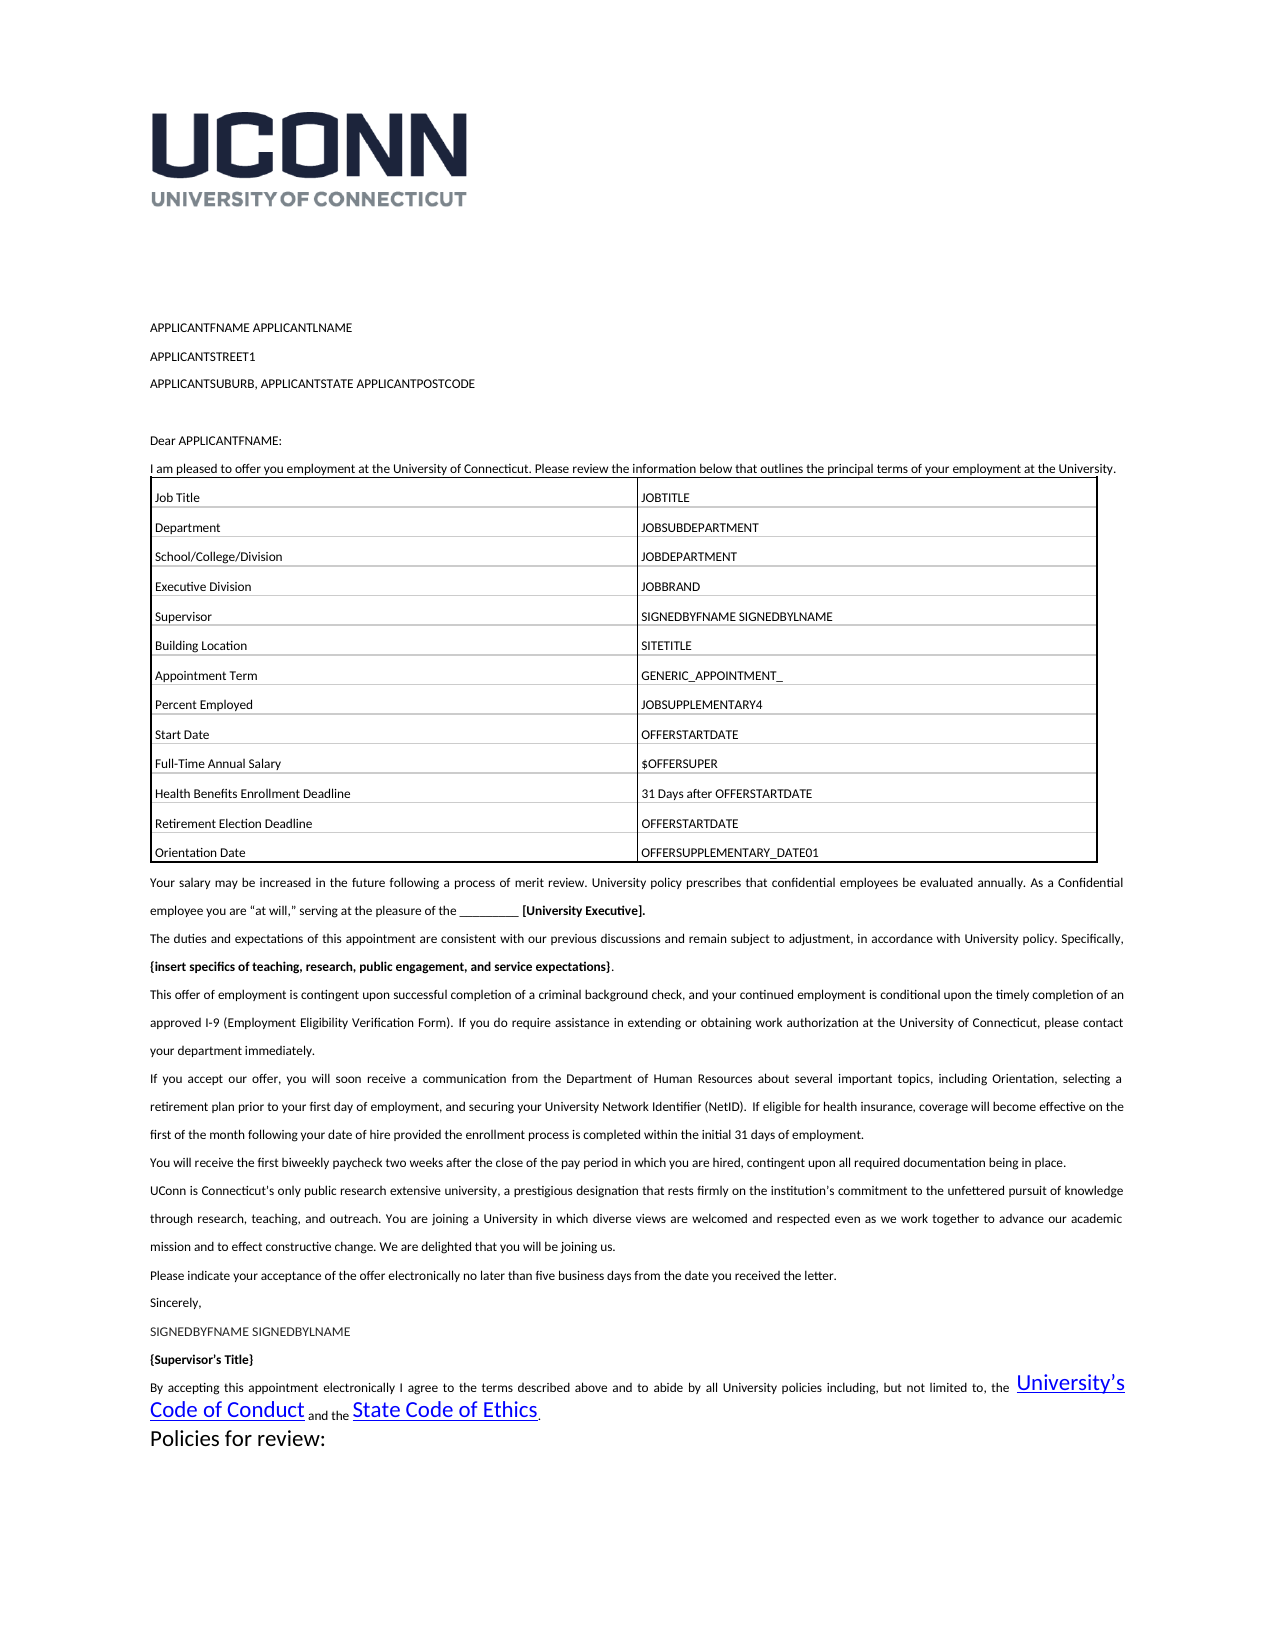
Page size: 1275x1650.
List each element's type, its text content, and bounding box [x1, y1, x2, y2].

table_cell SITETITLE [638, 626, 1096, 654]
table_cell Orientation Date [152, 833, 637, 861]
text {Supervisor’s Title} [150, 1339, 1125, 1367]
text UConn is Connecticut’s only public research extensive university, a prestigious designation that rests firmly on the institution’s commitment to the unfettered pursuit of knowledge through research, teaching, and outreach. You are joining a University in which diverse views are welcomed and respected even as we work together to advance our academic mission and to effect constructive change. We are delighted that you will be joining us. [150, 1171, 1125, 1255]
table_cell JOBSUPPLEMENTARY4 [638, 685, 1096, 713]
text I am pleased to offer you employment at the University of Connecticut. Please review the information below that outlines the principal terms of your employment at the University. [150, 448, 1125, 476]
table_cell Appointment Term [152, 656, 637, 683]
table_cell Executive Division [152, 567, 637, 595]
text The duties and expectations of this appointment are consistent with our previous discussions and remain subject to adjustment, in accordance with University policy. Specifically, {insert specifics of teaching, research, public engagement, and service expectations}. [150, 919, 1125, 975]
text You will receive the first biweekly paycheck two weeks after the close of the pay period in which you are hired, contingent upon all required documentation being in place. [150, 1143, 1125, 1171]
table_cell Full-Time Annual Salary [152, 744, 637, 772]
table_cell OFFERSTARTDATE [638, 803, 1096, 831]
table_cell Supervisor [152, 596, 637, 624]
table_cell JOBDEPARTMENT [638, 537, 1096, 565]
text SIGNEDBYFNAME SIGNEDBYLNAME [150, 1311, 1125, 1339]
table_header Job Title [152, 478, 637, 506]
text By accepting this appointment electronically I agree to the terms described above and to abide by all University policies including, but not limited to, the University’s Code of Conduct and the State Code of Ethics. [150, 1368, 1125, 1424]
picture [0, 0, 579, 224]
text This offer of employment is contingent upon successful completion of a criminal background check, and your continued employment is conditional upon the timely completion of an approved I-9 (Employment Eligibility Verification Form). If you do require assistance in extending or obtaining work authorization at the University of Connecticut, please contact your department immediately. [150, 975, 1125, 1059]
table_cell JOBBRAND [638, 567, 1096, 595]
text Dear APPLICANTFNAME: [150, 420, 1125, 448]
table_cell JOBSUBDEPARTMENT [638, 508, 1096, 536]
table_cell OFFERSTARTDATE [638, 715, 1096, 743]
table_cell GENERIC_APPOINTMENT_ [638, 656, 1096, 683]
table_header JOBTITLE [638, 478, 1096, 506]
text APPLICANTSUBURB, APPLICANTSTATE APPLICANTPOSTCODE [150, 364, 1125, 392]
text Please indicate your acceptance of the offer electronically no later than five business days from the date you received the letter. [150, 1255, 1125, 1283]
table_cell Start Date [152, 715, 637, 743]
table_cell Building Location [152, 626, 637, 654]
text If you accept our offer, you will soon receive a communication from the Department of Human Resources about several important topics, including Orientation, selecting a retirement plan prior to your first day of employment, and securing your University Network Identifier (NetID). If eligible for health insurance, coverage will become effective on the first of the month following your date of hire provided the enrollment process is completed within the initial 31 days of employment. [150, 1059, 1125, 1143]
table_cell Retirement Election Deadline [152, 803, 637, 831]
table_cell OFFERSUPPLEMENTARY_DATE01 [638, 833, 1096, 861]
table_cell 31 Days after OFFERSTARTDATE [638, 774, 1096, 802]
text Policies for review: [150, 1424, 1125, 1452]
text Your salary may be increased in the future following a process of merit review. University policy prescribes that confidential employees be evaluated annually. As a Confidential employee you are “at will,” serving at the pleasure of the _________ [University Executive]. [150, 863, 1125, 919]
text Sincerely, [150, 1283, 1125, 1311]
table_cell $OFFERSUPER [638, 744, 1096, 772]
table_cell SIGNEDBYFNAME SIGNEDBYLNAME [638, 596, 1096, 624]
table_cell School/College/Division [152, 537, 637, 565]
table_cell Percent Employed [152, 685, 637, 713]
text APPLICANTFNAME APPLICANTLNAME [150, 308, 1125, 336]
table_cell Health Benefits Enrollment Deadline [152, 774, 637, 802]
table_cell Department [152, 508, 637, 536]
text APPLICANTSTREET1 [150, 336, 1125, 364]
